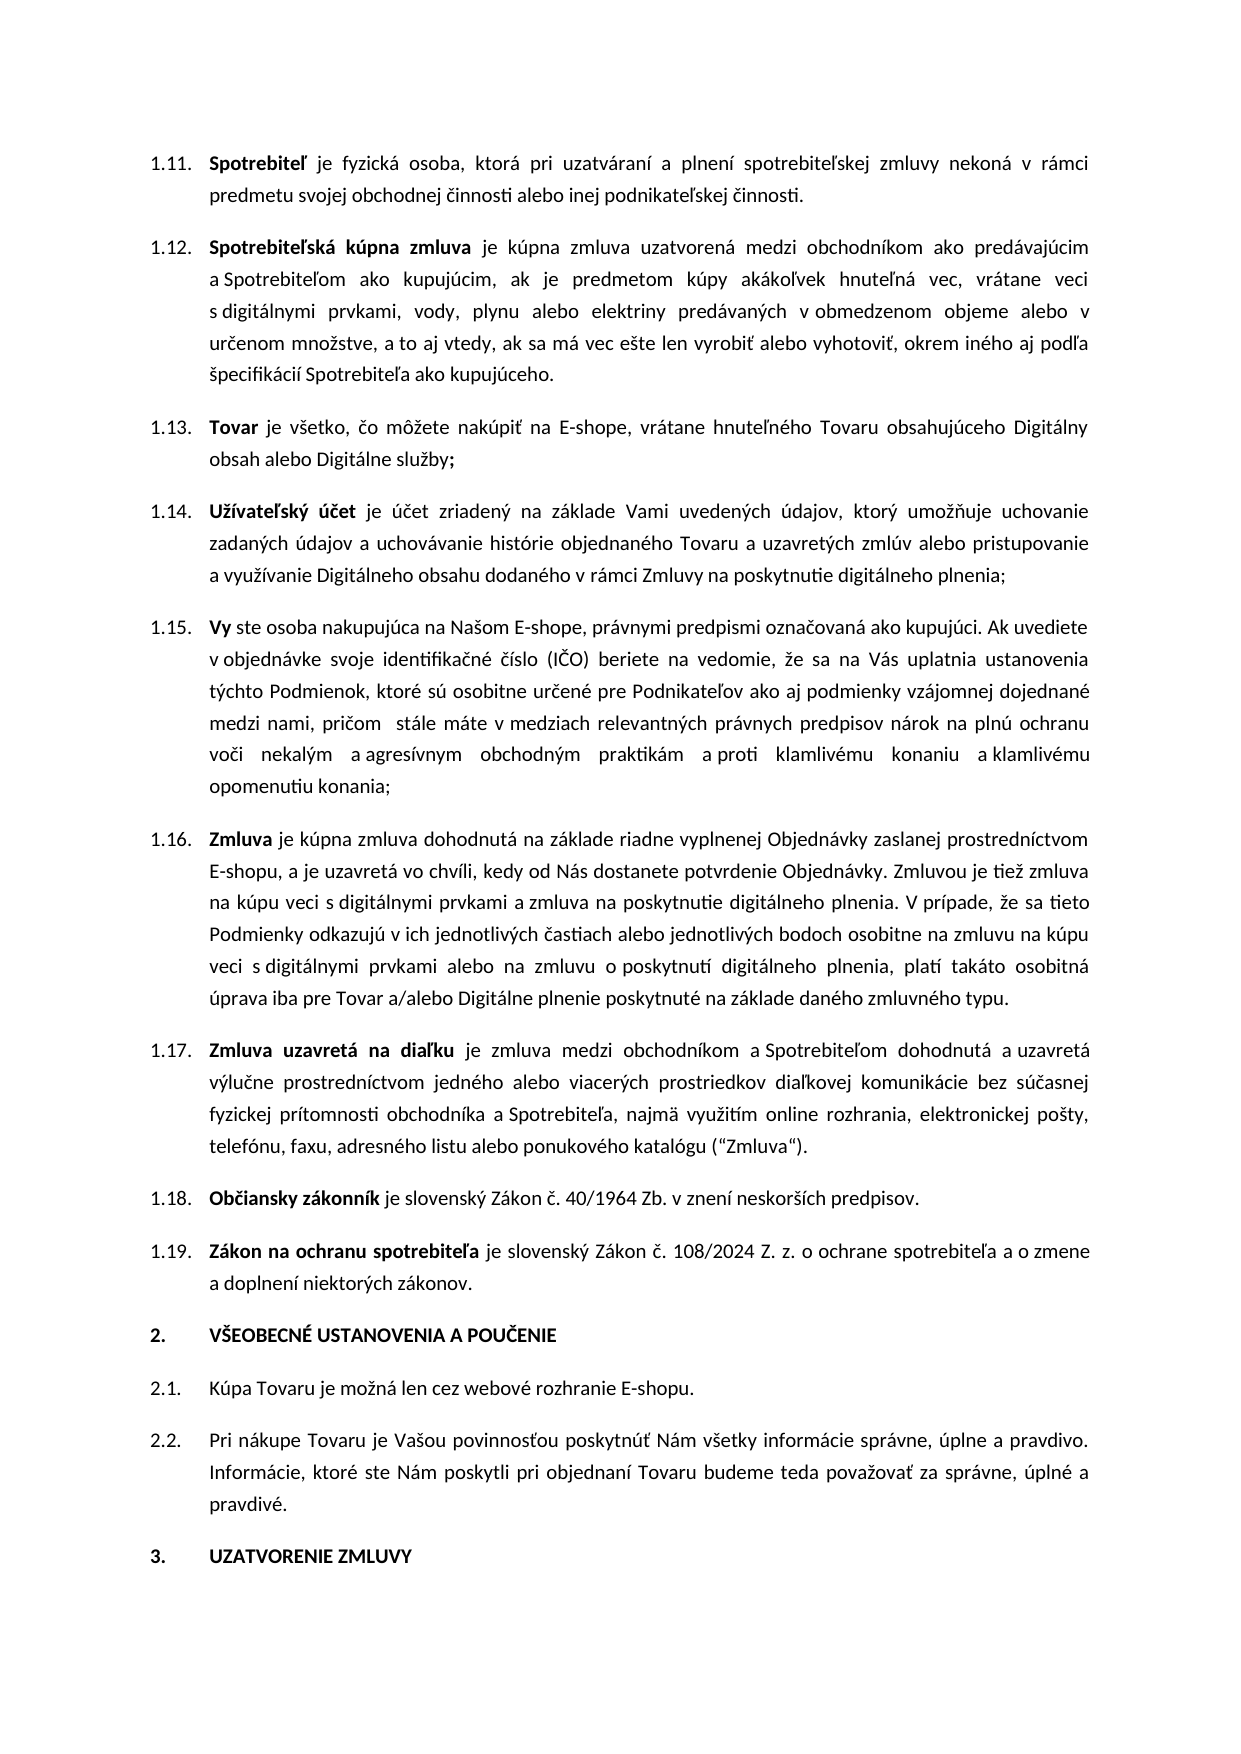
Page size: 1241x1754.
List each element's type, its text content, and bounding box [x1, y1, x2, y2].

list Občiansky zákonník je slovenský Zákon č. 40/1964 Zb. v znení neskorších predpisov. [150, 1185, 1090, 1211]
list Uzatvorenie zmluvy [150, 1544, 1090, 1569]
list Zmluva je kúpna zmluva dohodnutá na základe riadne vyplnenej Objednávky zaslanej prostredníctvom E-shopu, a je uzavretá vo chvíli, kedy od Nás dostanete potvrdenie Objednávky. Zmluvou je tiež zmluva na kúpu veci s digitálnymi prvkami a zmluva na poskytnutie digitálneho plnenia. V prípade, že sa tieto Podmienky odkazujú v ich jednotlivých častiach alebo jednotlivých bodoch osobitne na zmluvu na kúpu veci s digitálnymi prvkami alebo na zmluvu o poskytnutí digitálneho plnenia, platí takáto osobitná úprava iba pre Tovar a/alebo Digitálne plnenie poskytnuté na základe daného zmluvného typu. [150, 826, 1090, 1010]
list Všeobecné ustanovenia A POUČENIE [150, 1322, 1090, 1348]
list Zákon na ochranu spotrebiteľa je slovenský Zákon č. 108/2024 Z. z. o ochrane spotrebiteľa a o zmene a doplnení niektorých zákonov. [150, 1238, 1090, 1295]
list Tovar je všetko, čo môžete nakúpiť na E-shope, vrátane hnuteľného Tovaru obsahujúceho Digitálny obsah alebo Digitálne služby; [150, 414, 1090, 471]
list Pri nákupe Tovaru je Vašou povinnosťou poskytnúť Nám všetky informácie správne, úplne a pravdivo. Informácie, ktoré ste Nám poskytli pri objednaní Tovaru budeme teda považovať za správne, úplné a pravdivé. [150, 1428, 1090, 1517]
list Spotrebiteľ je fyzická osoba, ktorá pri uzatváraní a plnení spotrebiteľskej zmluvy nekoná v rámci predmetu svojej obchodnej činnosti alebo inej podnikateľskej činnosti. [150, 150, 1090, 207]
list Zmluva uzavretá na diaľku je zmluva medzi obchodníkom a Spotrebiteľom dohodnutá a uzavretá výlučne prostredníctvom jedného alebo viacerých prostriedkov diaľkovej komunikácie bez súčasnej fyzickej prítomnosti obchodníka a Spotrebiteľa, najmä využitím online rozhrania, elektronickej pošty, telefónu, faxu, adresného listu alebo ponukového katalógu (“Zmluva“). [150, 1037, 1090, 1158]
list Užívateľský účet je účet zriadený na základe Vami uvedených údajov, ktorý umožňuje uchovanie zadaných údajov a uchovávanie histórie objednaného Tovaru a uzavretých zmlúv alebo pristupovanie a využívanie Digitálneho obsahu dodaného v rámci Zmluvy na poskytnutie digitálneho plnenia; [150, 498, 1090, 587]
list Vy ste osoba nakupujúca na Našom E-shope, právnymi predpismi označovaná ako kupujúci. Ak uvediete v objednávke svoje identifikačné číslo (IČO) beriete na vedomie, že sa na Vás uplatnia ustanovenia týchto Podmienok, ktoré sú osobitne určené pre Podnikateľov ako aj podmienky vzájomnej dojednané medzi nami, pričom stále máte v medziach relevantných právnych predpisov nárok na plnú ochranu voči nekalým a agresívnym obchodným praktikám a proti klamlivému konaniu a klamlivému opomenutiu konania; [150, 614, 1090, 799]
list Kúpa Tovaru je možná len cez webové rozhranie E-shopu. [150, 1375, 1090, 1400]
list Spotrebiteľská kúpna zmluva je kúpna zmluva uzatvorená medzi obchodníkom ako predávajúcim a Spotrebiteľom ako kupujúcim, ak je predmetom kúpy akákoľvek hnuteľná vec, vrátane veci s digitálnymi prvkami, vody, plynu alebo elektriny predávaných v obmedzenom objeme alebo v určenom množstve, a to aj vtedy, ak sa má vec ešte len vyrobiť alebo vyhotoviť, okrem iného aj podľa špecifikácií Spotrebiteľa ako kupujúceho. [150, 234, 1090, 387]
